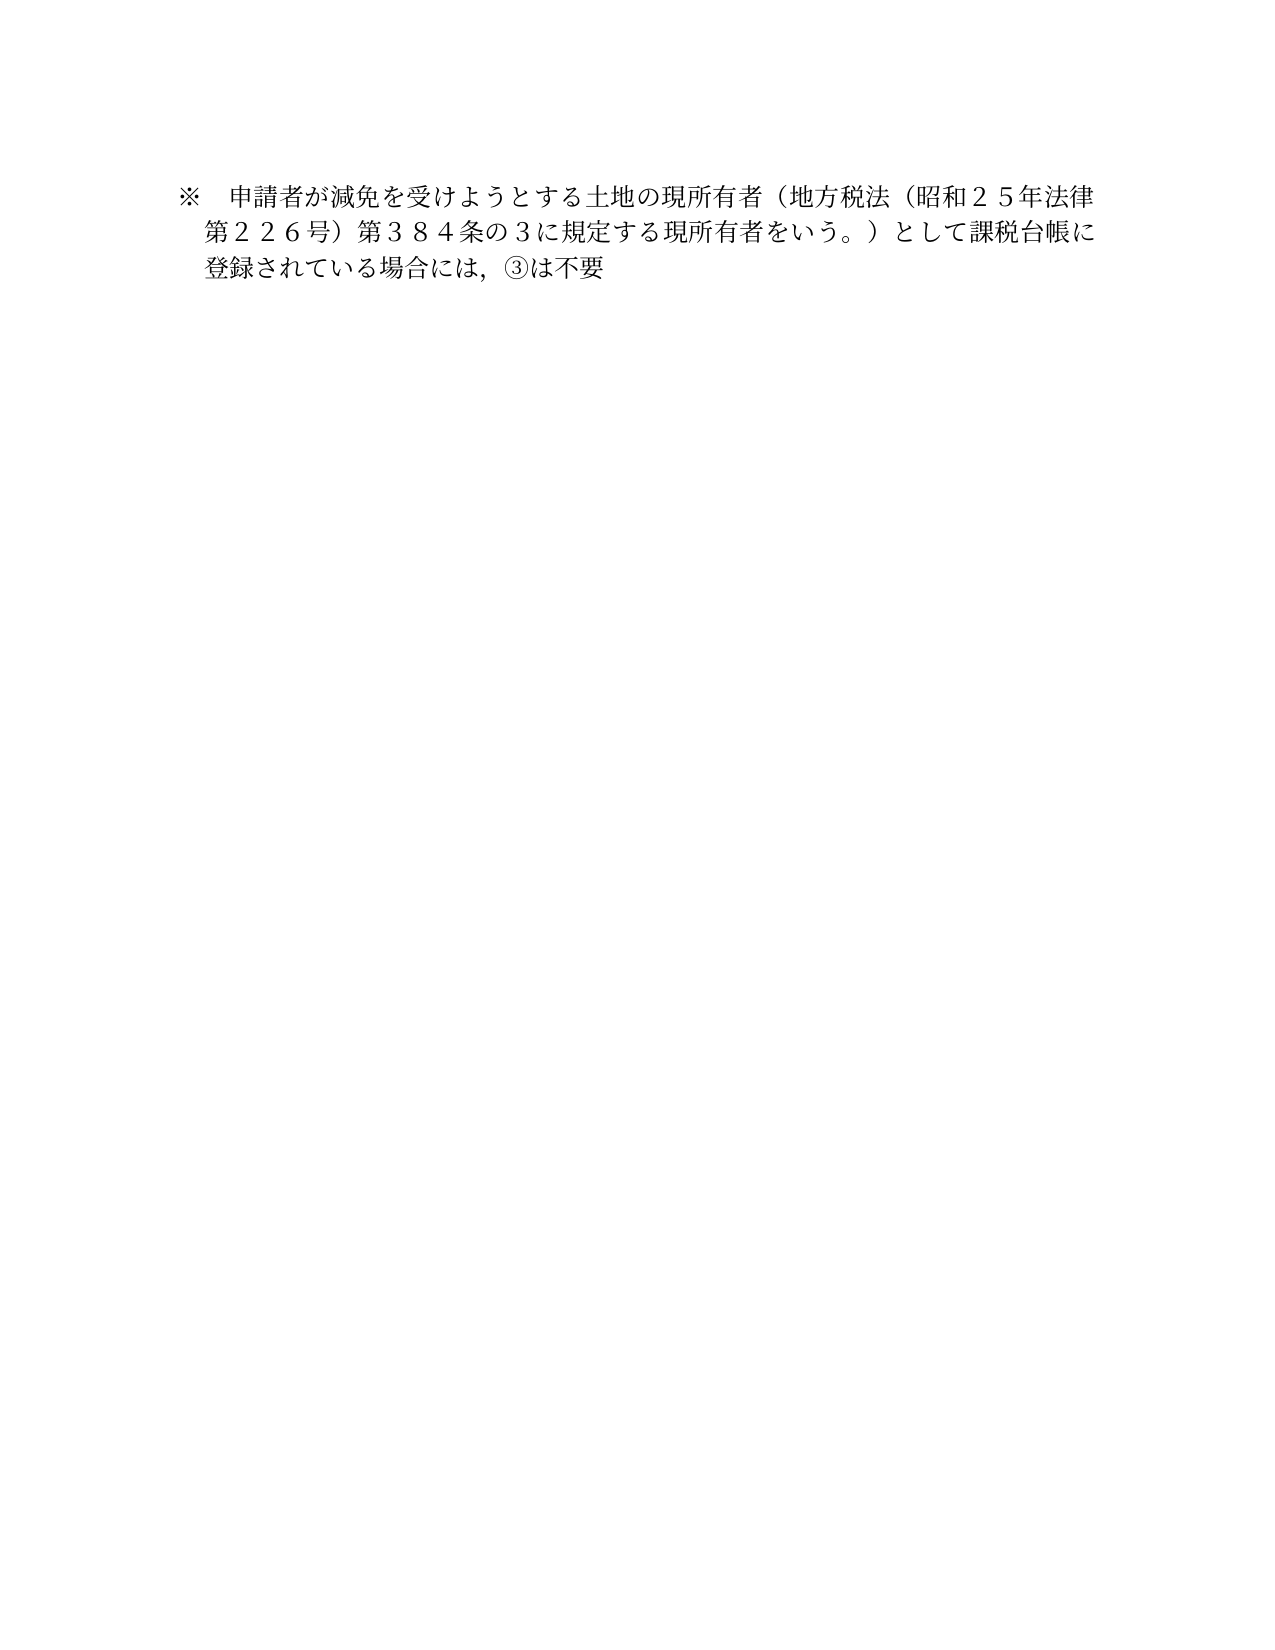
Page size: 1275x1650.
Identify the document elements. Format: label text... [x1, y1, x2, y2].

text ※ 申請者が減免を受けようとする土地の現所有者（地方税法（昭和２５年法律第２２６号）第３８４条の３に規定する現所有者をいう。）として課税台帳に登録されている場合には，③は不要 [177, 177, 1098, 285]
